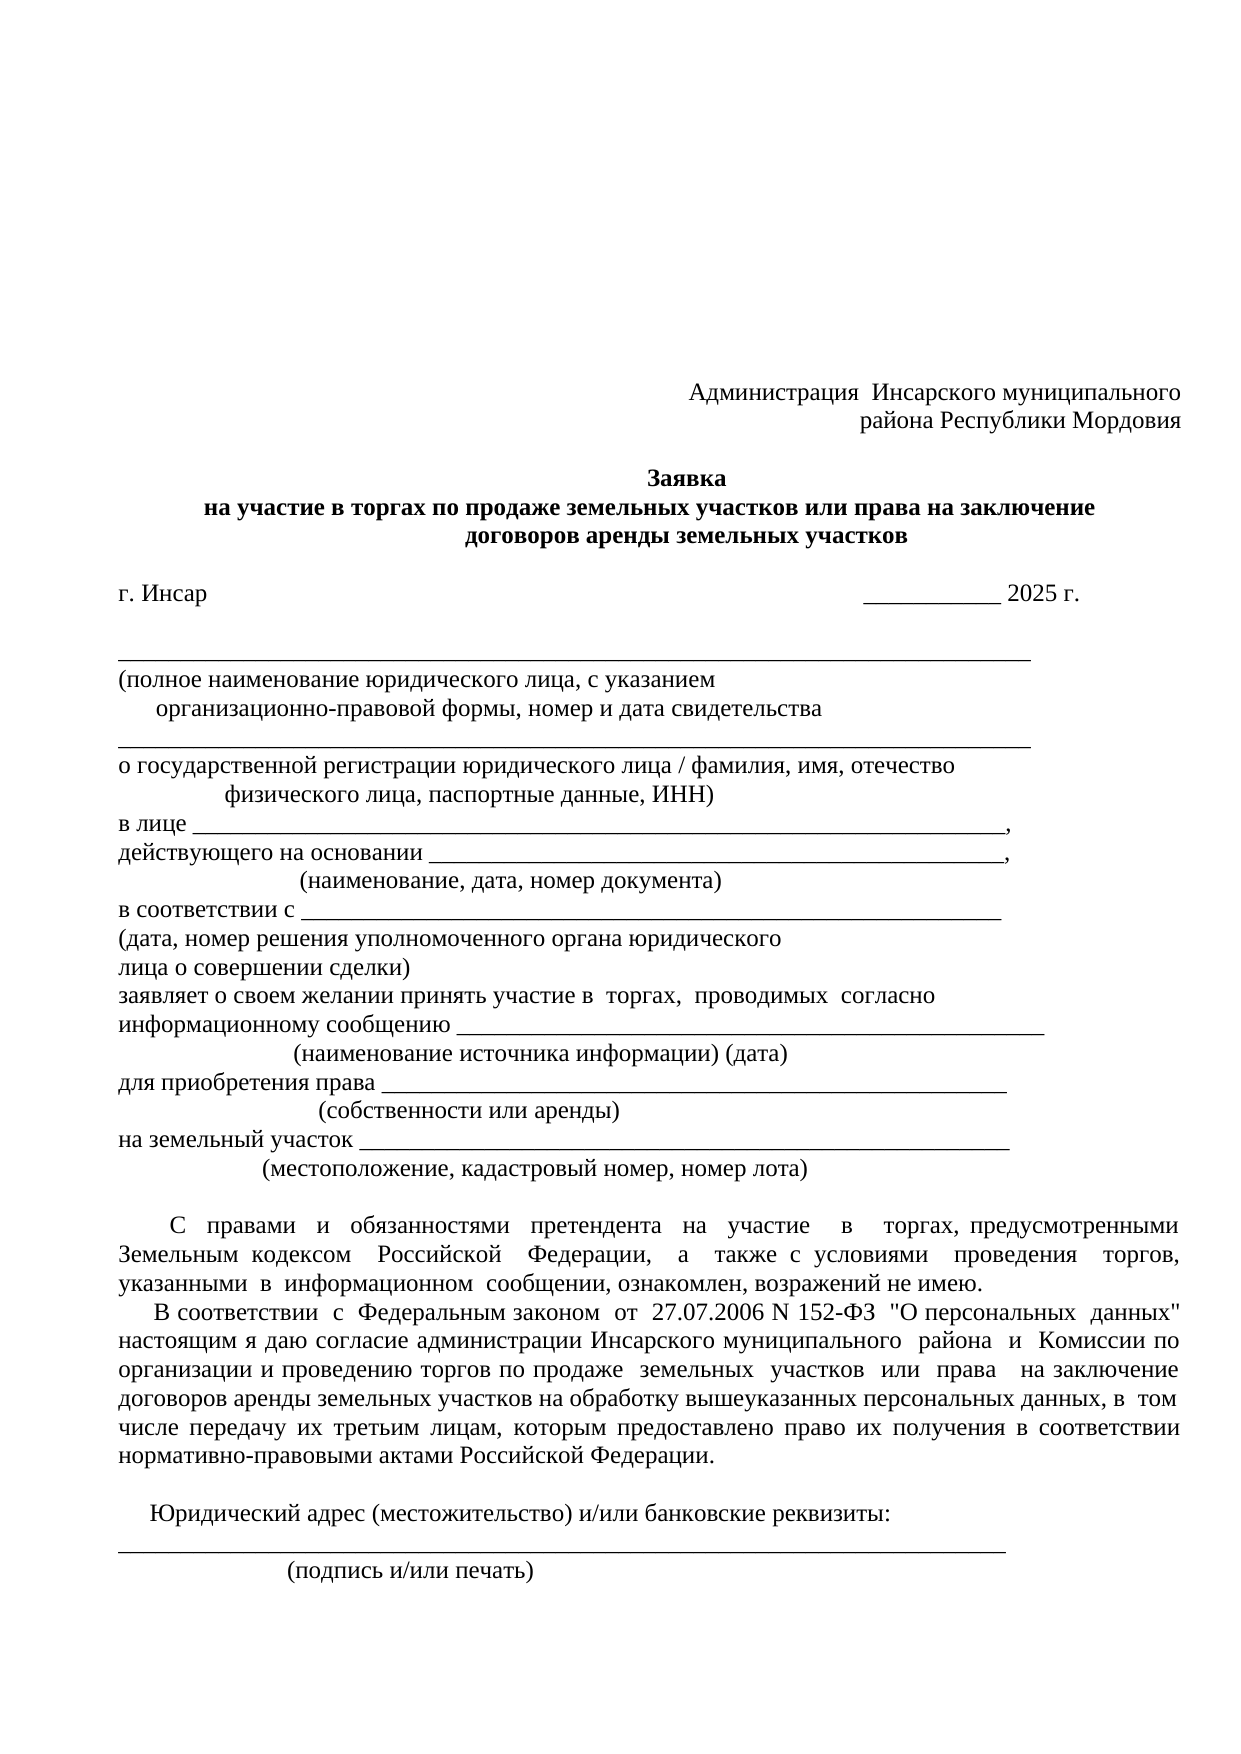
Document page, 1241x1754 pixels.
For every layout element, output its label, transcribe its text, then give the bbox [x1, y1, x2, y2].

text _________________________________________________________________________ [118, 636, 1181, 664]
text на земельный участок ____________________________________________________ [118, 1124, 1181, 1153]
text (наименование источника информации) (дата) [118, 1038, 1181, 1067]
text о государственной регистрации юридического лица / фамилия, имя, отечество [118, 751, 1181, 779]
text в соответствии с ________________________________________________________ [118, 894, 1181, 923]
text _________________________________________________________________________ [118, 722, 1181, 751]
text (местоположение, кадастровый номер, номер лота) [118, 1153, 1181, 1182]
subtitle договоров аренды земельных участков [118, 521, 1181, 549]
text числе передачу их третьим лицам, которым предоставлено право их получения в соответствии нормативно-правовыми актами Российской Федерации. [118, 1412, 1181, 1469]
text Администрация Инсарского муниципального района Республики Мордовия [634, 377, 1181, 434]
text действующего на основании ______________________________________________, [118, 837, 1181, 866]
text заявляет о своем желании принять участие в торгах, проводимых согласно [118, 981, 1181, 1009]
text г. Инсар ___________ 2025 г. [118, 578, 1181, 607]
text физического лица, паспортные данные, ИНН) [118, 779, 1181, 808]
text информационному сообщению _______________________________________________ [118, 1009, 1181, 1038]
text (собственности или аренды) [118, 1096, 1181, 1124]
text (наименование, дата, номер документа) [118, 866, 1181, 894]
text (подпись и/или печать) [118, 1556, 1181, 1584]
text в лице _________________________________________________________________, [118, 808, 1181, 837]
text _______________________________________________________________________ [118, 1527, 1181, 1556]
text (полное наименование юридического лица, с указанием [118, 664, 1181, 693]
text организационно-правовой формы, номер и дата свидетельства [118, 693, 1181, 722]
subtitle Заявка на участие в торгах по продаже земельных участков или права на заключение [118, 463, 1181, 521]
text для приобретения права __________________________________________________ [118, 1067, 1181, 1096]
text лица о совершении сделки) [118, 952, 1181, 981]
text Юридический адрес (местожительство) и/или банковские реквизиты: [118, 1498, 1181, 1527]
text (дата, номер решения уполномоченного органа юридического [118, 923, 1181, 952]
text С правами и обязанностями претендента на участие в торгах, предусмотренными Земельным кодексом Российской Федерации, а также с условиями проведения торгов, указанными в информационном сообщении, ознакомлен, возражений не имею. [118, 1211, 1181, 1297]
text В соответствии с Федеральным законом от 27.07.2006 N 152-ФЗ "О персональных данных" настоящим я даю согласие администрации Инсарского муниципального района и Комиссии по организации и проведению торгов по продаже земельных участков или права на заключение договоров аренды земельных участков на обработку вышеуказанных персональных данных, в том [118, 1297, 1181, 1412]
